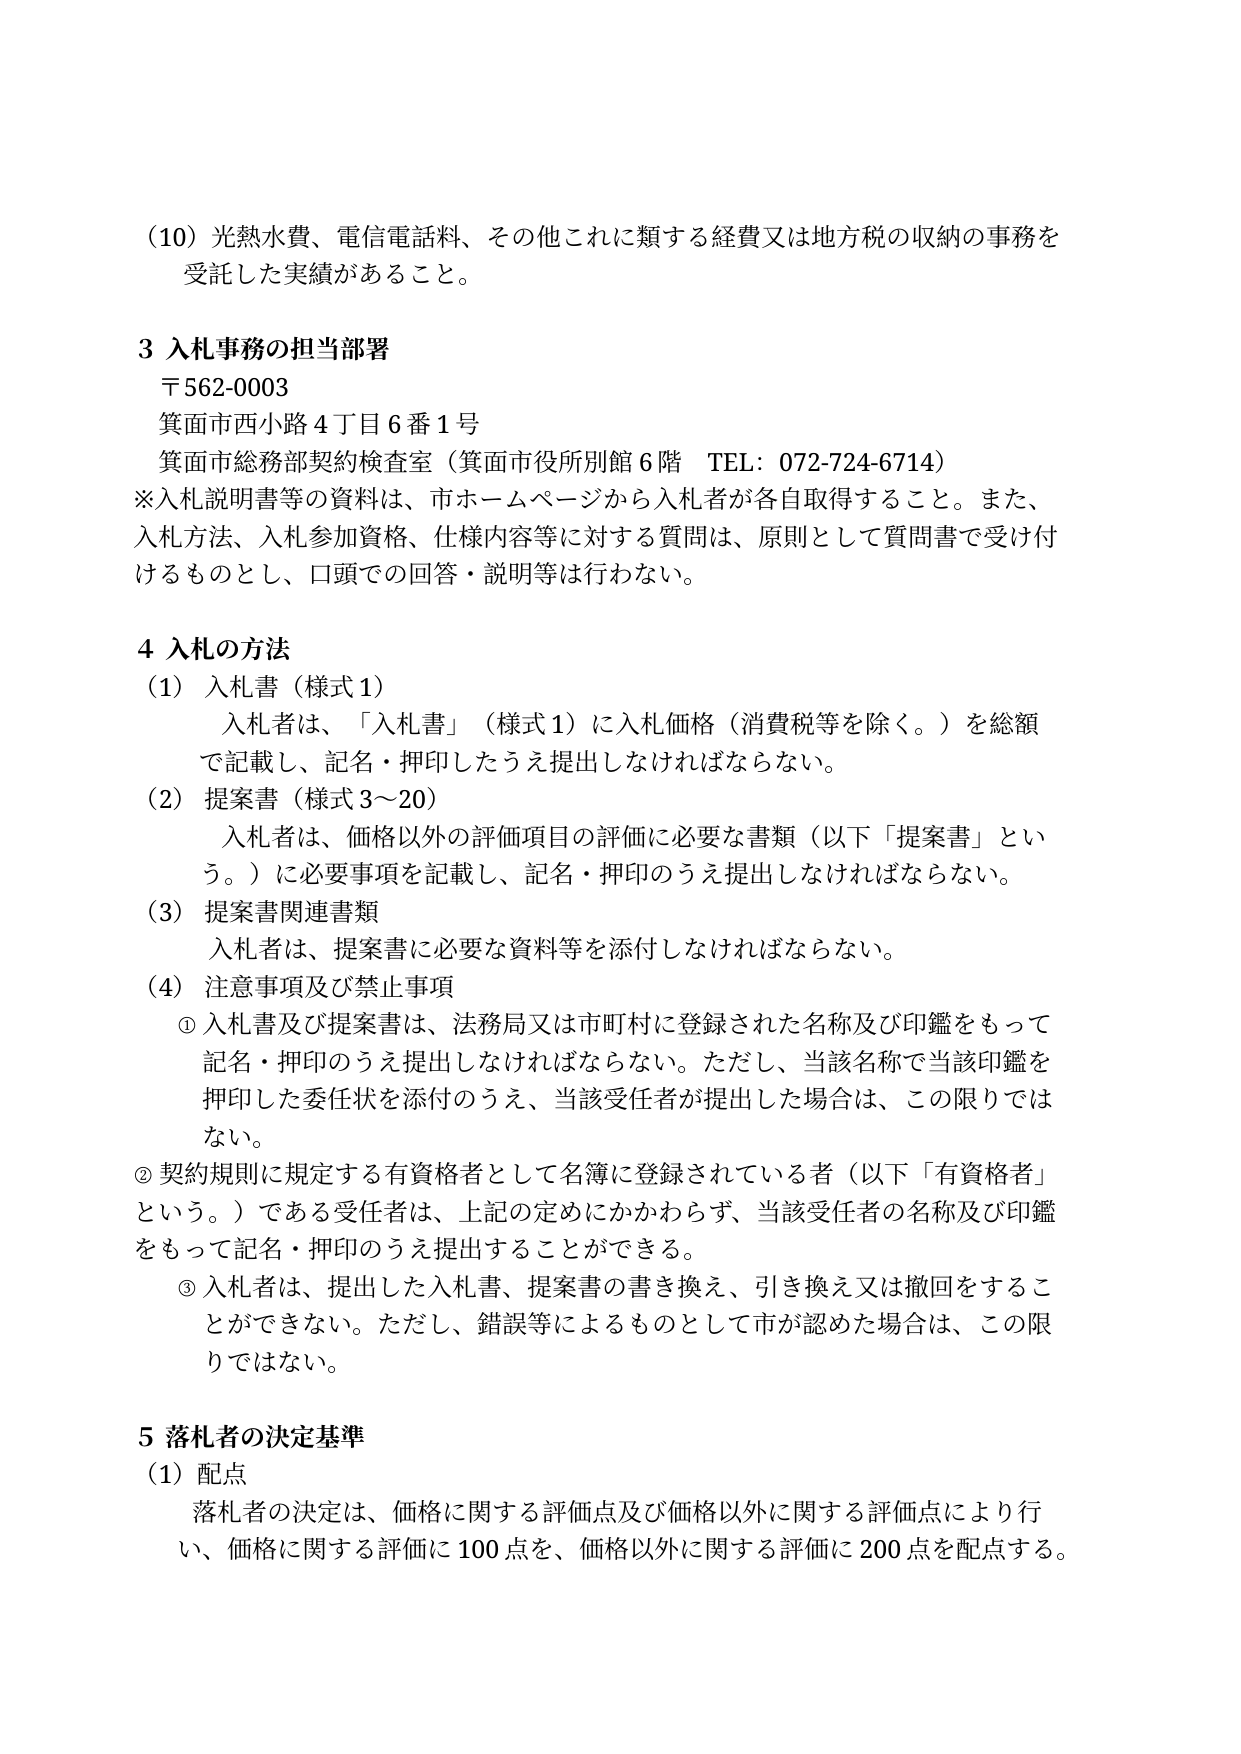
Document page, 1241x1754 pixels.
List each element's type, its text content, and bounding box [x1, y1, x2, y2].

text ① 入札書及び提案書は、法務局又は市町村に登録された名称及び印鑑をもって記名・押印のうえ提出しなければならない。ただし、当該名称で当該印鑑を押印した委任状を添付のうえ、当該受任者が提出した場合は、この限りではない。 [177, 1004, 1063, 1154]
text 落札者の決定は、価格に関する評価点及び価格以外に関する評価点により行い、価格に関する評価に100点を、価格以外に関する評価に200点を配点する。 [177, 1492, 1063, 1567]
text （4） 注意事項及び禁止事項 [133, 967, 1063, 1004]
text 入札者は、「入札書」（様式1）に入札価格（消費税等を除く。）を総額で記載し、記名・押印したうえ提出しなければならない。 [199, 704, 1063, 779]
text （2） 提案書（様式3～20） [133, 779, 1063, 817]
text ※入札説明書等の資料は、市ホームページから入札者が各自取得すること。また、入札方法、入札参加資格、仕様内容等に対する質問は、原則として質問書で受け付けるものとし、口頭での回答・説明等は行わない。 [133, 479, 1063, 592]
text （1）配点 [133, 1454, 1063, 1492]
text 〒562-0003 [133, 367, 1063, 404]
text 箕面市総務部契約検査室（箕面市役所別館6階 TEL：072-724-6714） [133, 442, 1063, 479]
text （1） 入札書（様式1） [133, 667, 1063, 704]
text ３ 入札事務の担当部署 [133, 329, 1063, 367]
text 箕面市西小路4丁目6番1号 [133, 404, 1063, 442]
text ③ 入札者は、提出した入札書、提案書の書き換え、引き換え又は撤回をすることができない。ただし、錯誤等によるものとして市が認めた場合は、この限りではない。 [177, 1267, 1063, 1379]
text ② 契約規則に規定する有資格者として名簿に登録されている者（以下「有資格者」という。）である受任者は、上記の定めにかかわらず、当該受任者の名称及び印鑑をもって記名・押印のうえ提出することができる。 [133, 1154, 1063, 1267]
text （10）光熱水費、電信電話料、その他これに類する経費又は地方税の収納の事務を受託した実績があること。 [133, 217, 1063, 292]
text 入札者は、提案書に必要な資料等を添付しなければならない。 [133, 929, 1063, 967]
text ４ 入札の方法 [133, 629, 1063, 667]
text ５ 落札者の決定基準 [133, 1417, 1063, 1454]
text （3） 提案書関連書類 [133, 892, 1063, 929]
text 入札者は、価格以外の評価項目の評価に必要な書類（以下「提案書」という。）に必要事項を記載し、記名・押印のうえ提出しなければならない。 [199, 817, 1063, 892]
